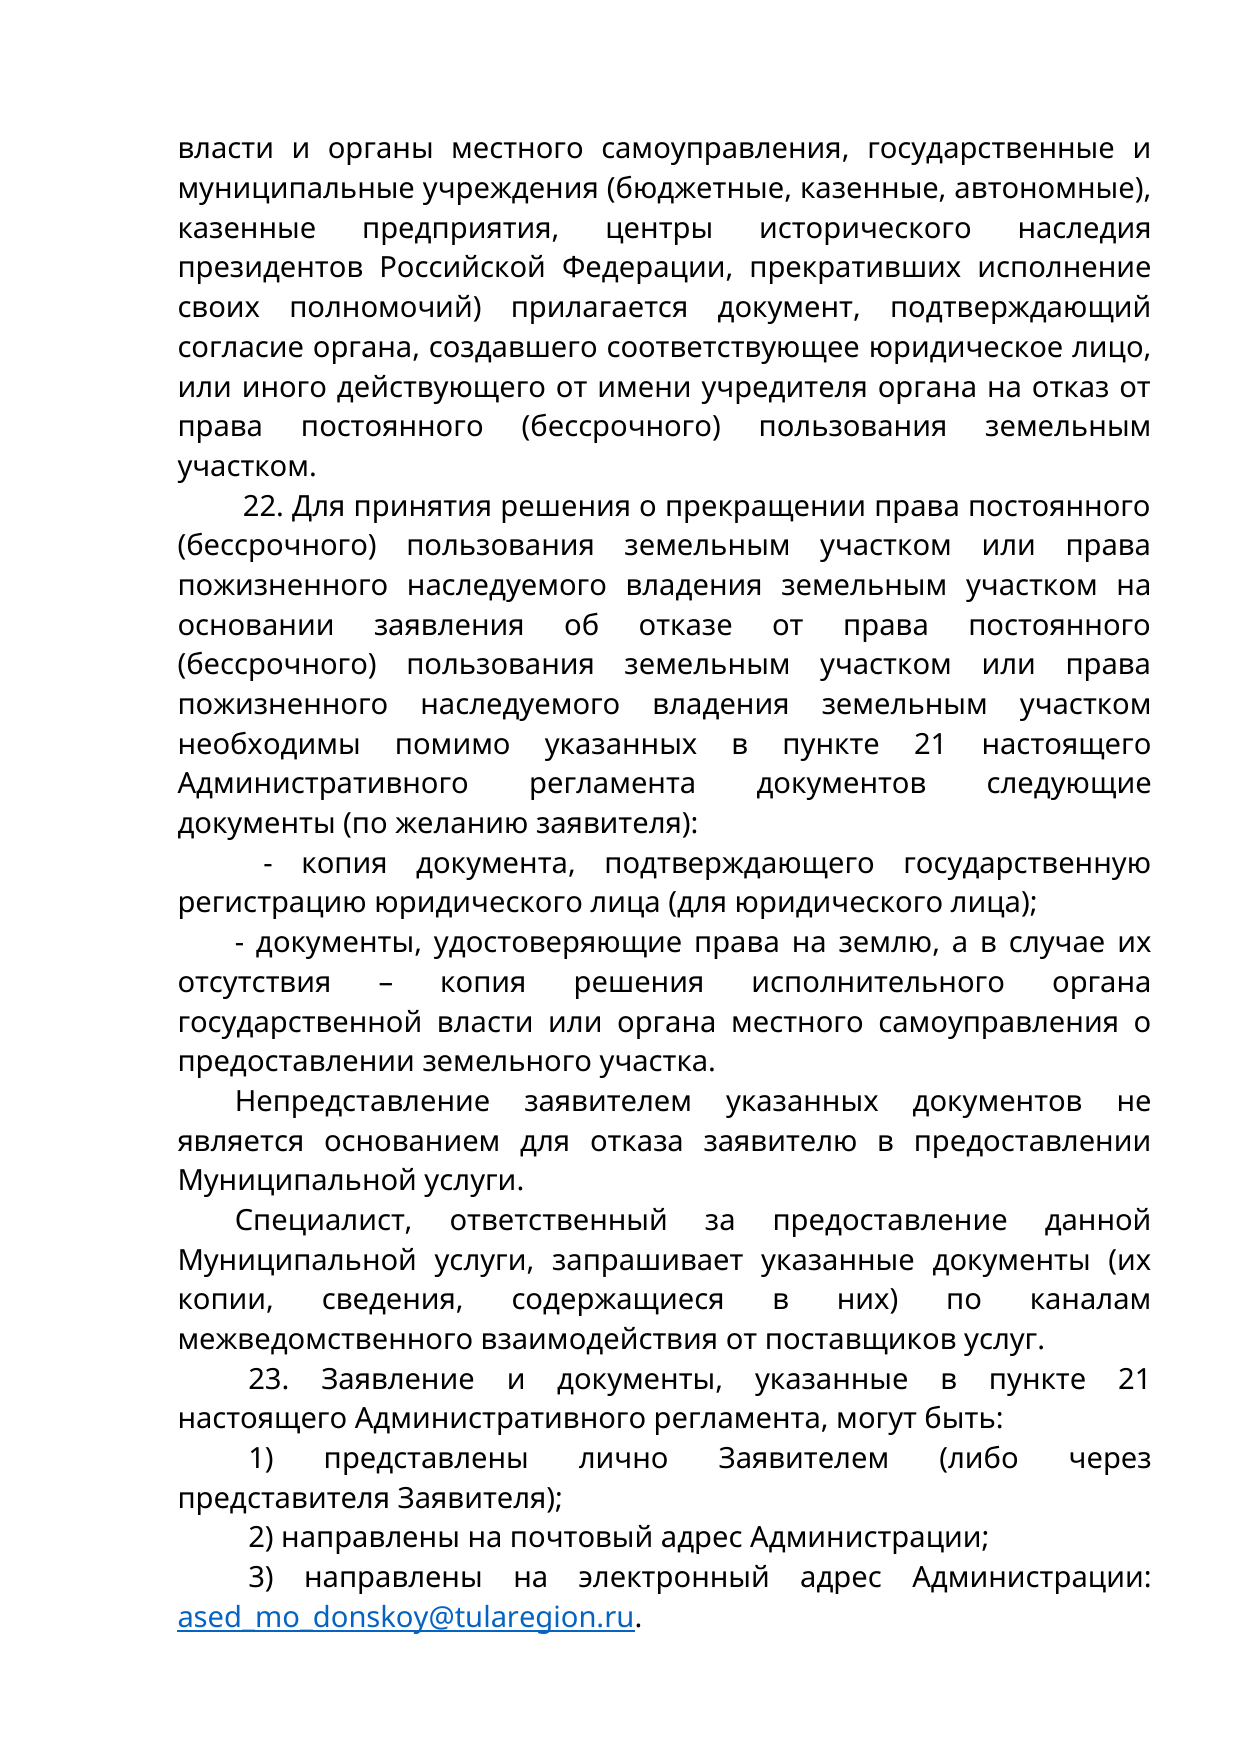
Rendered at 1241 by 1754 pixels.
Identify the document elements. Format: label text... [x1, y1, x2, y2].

list - документы, удостоверяющие права на землю, а в случае их отсутствия – копия решения исполнительного органа государственной власти или органа местного самоуправления о предоставлении земельного участка. [177, 921, 1152, 1080]
text 3) направлены на электронный адрес Администрации: ased_mo_donskoy@tularegion.ru. [177, 1556, 1152, 1636]
text 2) направлены на почтовый адрес Администрации; [177, 1517, 1152, 1556]
list Непредставление заявителем указанных документов не является основанием для отказа заявителю в предоставлении Муниципальной услуги. [177, 1080, 1152, 1199]
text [177, 128, 1152, 485]
list 22. Для принятия решения о прекращении права постоянного (бессрочного) пользования земельным участком или права пожизненного наследуемого владения земельным участком на основании заявления об отказе от права постоянного (бессрочного) пользования земельным участком или права пожизненного наследуемого владения земельным участком необходимы помимо указанных в пункте 21 настоящего Административного регламента документов следующие документы (по желанию заявителя): [177, 485, 1152, 842]
text 23. Заявление и документы, указанные в пункте 21 настоящего Административного регламента, могут быть: [177, 1358, 1152, 1437]
text 1) представлены лично Заявителем (либо через представителя Заявителя); [177, 1437, 1152, 1517]
list - копия документа, подтверждающего государственную регистрацию юридического лица (для юридического лица); [177, 842, 1152, 921]
list Специалист, ответственный за предоставление данной Муниципальной услуги, запрашивает указанные документы (их копии, сведения, содержащиеся в них) по каналам межведомственного взаимодействия от поставщиков услуг. [177, 1199, 1152, 1358]
